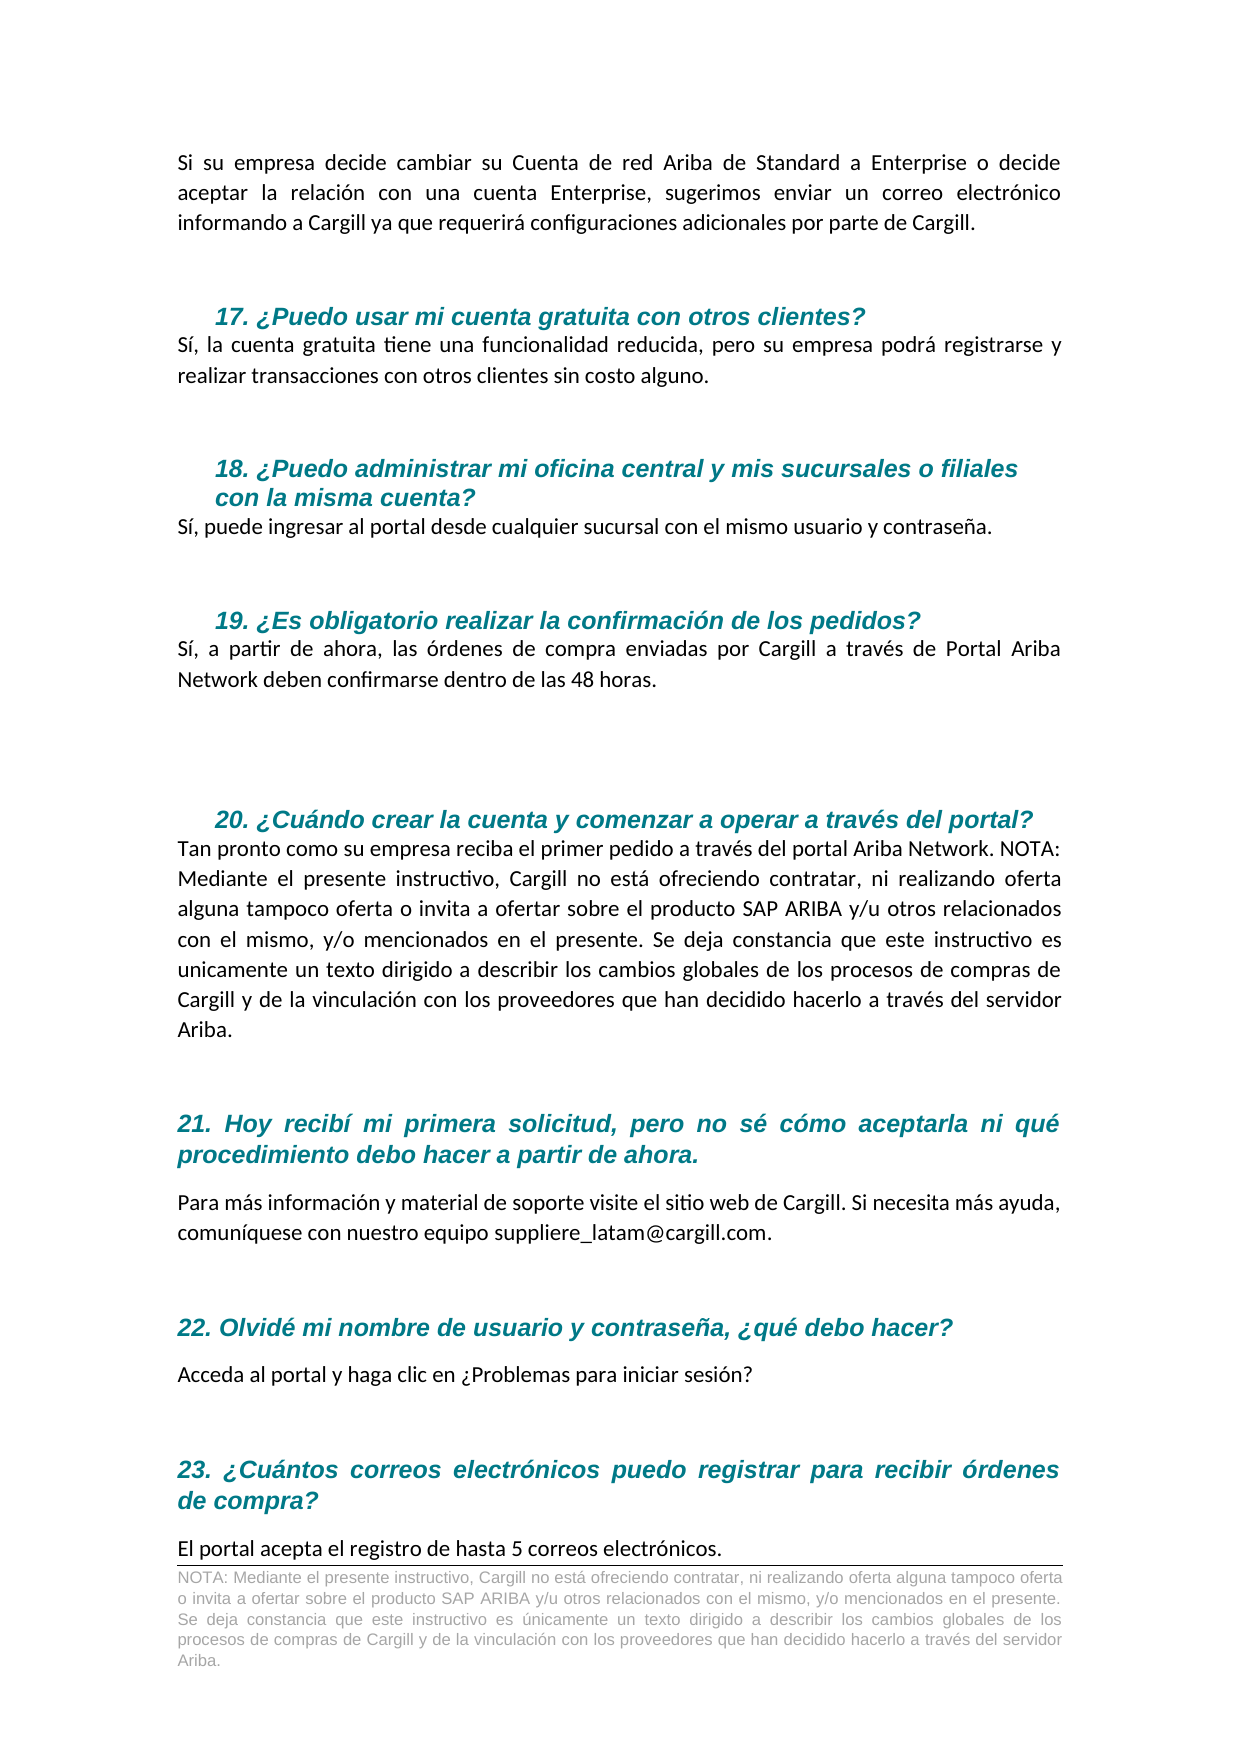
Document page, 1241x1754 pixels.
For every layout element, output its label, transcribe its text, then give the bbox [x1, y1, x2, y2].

text Sí, a partir de ahora, las órdenes de compra enviadas por Cargill a través de Portal Ariba Network deben confirmarse dentro de las 48 horas. [177, 634, 1063, 693]
text Para más información y material de soporte visite el sitio web de Cargill. Si necesita más ayuda, comuníquese con nuestro equipo suppliere_latam@cargill.com. [177, 1188, 1063, 1246]
list con la misma cuenta? [215, 483, 1063, 512]
text Sí, la cuenta gratuita tiene una funcionalidad reducida, pero su empresa podrá registrarse y realizar transacciones con otros clientes sin costo alguno. [177, 331, 1063, 389]
text 21. Hoy recibí mi primera solicitud, pero no sé cómo aceptarla ni qué procedimiento debo hacer a partir de ahora. [177, 1109, 1063, 1169]
text Acceda al portal y haga clic en ¿Problemas para iniciar sesión? [177, 1360, 1063, 1388]
list 18. ¿Puedo administrar mi oficina central y mis sucursales o filiales [215, 454, 1063, 483]
text 22. Olvidé mi nombre de usuario y contraseña, ¿qué debo hacer? [177, 1313, 1063, 1341]
list 19. ¿Es obligatorio realizar la confirmación de los pedidos? [215, 606, 1063, 634]
list 17. ¿Puedo usar mi cuenta gratuita con otros clientes? [215, 302, 1063, 331]
text Si su empresa decide cambiar su Cuenta de red Ariba de Standard a Enterprise o decide aceptar la relación con una cuenta Enterprise, sugerimos enviar un correo electrónico informando a Cargill ya que requerirá configuraciones adicionales por parte de Cargill. [177, 148, 1063, 236]
text 23. ¿Cuántos correos electrónicos puedo registrar para recibir órdenes de compra? [177, 1455, 1063, 1515]
text El portal acepta el registro de hasta 5 correos electrónicos. [177, 1534, 1063, 1562]
text Tan pronto como su empresa reciba el primer pedido a través del portal Ariba Network. NOTA: Mediante el presente instructivo, Cargill no está ofreciendo contratar, ni realizando oferta alguna tampoco oferta o invita a ofertar sobre el producto SAP ARIBA y/u otros relacionados con el mismo, y/o mencionados en el presente. Se deja constancia que este instructivo es unicamente un texto dirigido a describir los cambios globales de los procesos de compras de Cargill y de la vinculación con los proveedores que han decidido hacerlo a través del servidor Ariba. [177, 834, 1063, 1043]
text Sí, puede ingresar al portal desde cualquier sucursal con el mismo usuario y contraseña. [177, 512, 1063, 540]
list 20. ¿Cuándo crear la cuenta y comenzar a operar a través del portal? [215, 805, 1063, 834]
